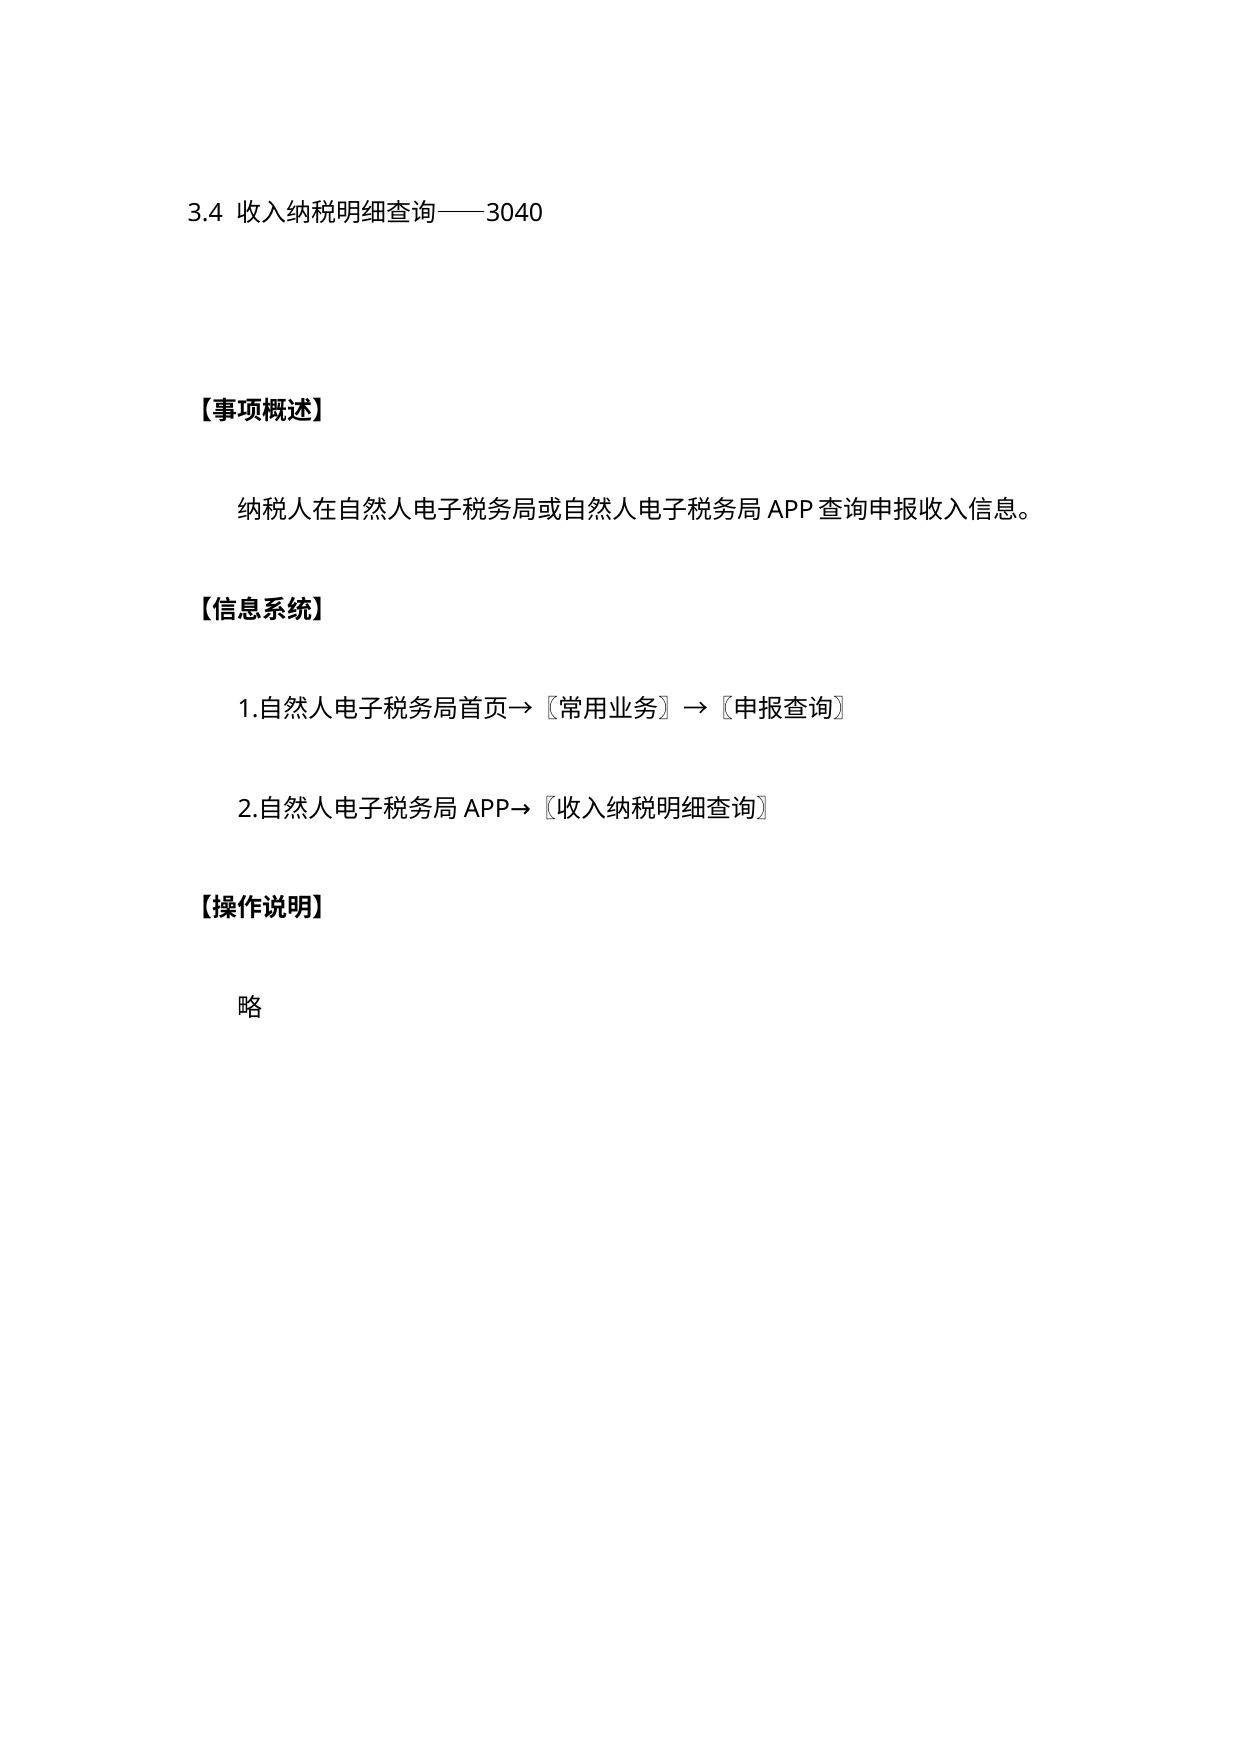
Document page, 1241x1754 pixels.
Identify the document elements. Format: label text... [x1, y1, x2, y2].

text 3.4 收入纳税明细查询——3040 [187, 178, 1053, 243]
subtitle 【信息系统】 [187, 575, 1053, 640]
subtitle 【事项概述】 [187, 376, 1053, 441]
text 2.自然人电子税务局APP→〖收入纳税明细查询〗 [187, 774, 1053, 839]
text 1.自然人电子税务局首页→〖常用业务〗→〖申报查询〗 [187, 674, 1053, 739]
text 略 [187, 973, 1053, 1038]
text 纳税人在自然人电子税务局或自然人电子税务局APP查询申报收入信息。 [187, 476, 1053, 541]
subtitle 【操作说明】 [187, 873, 1053, 938]
